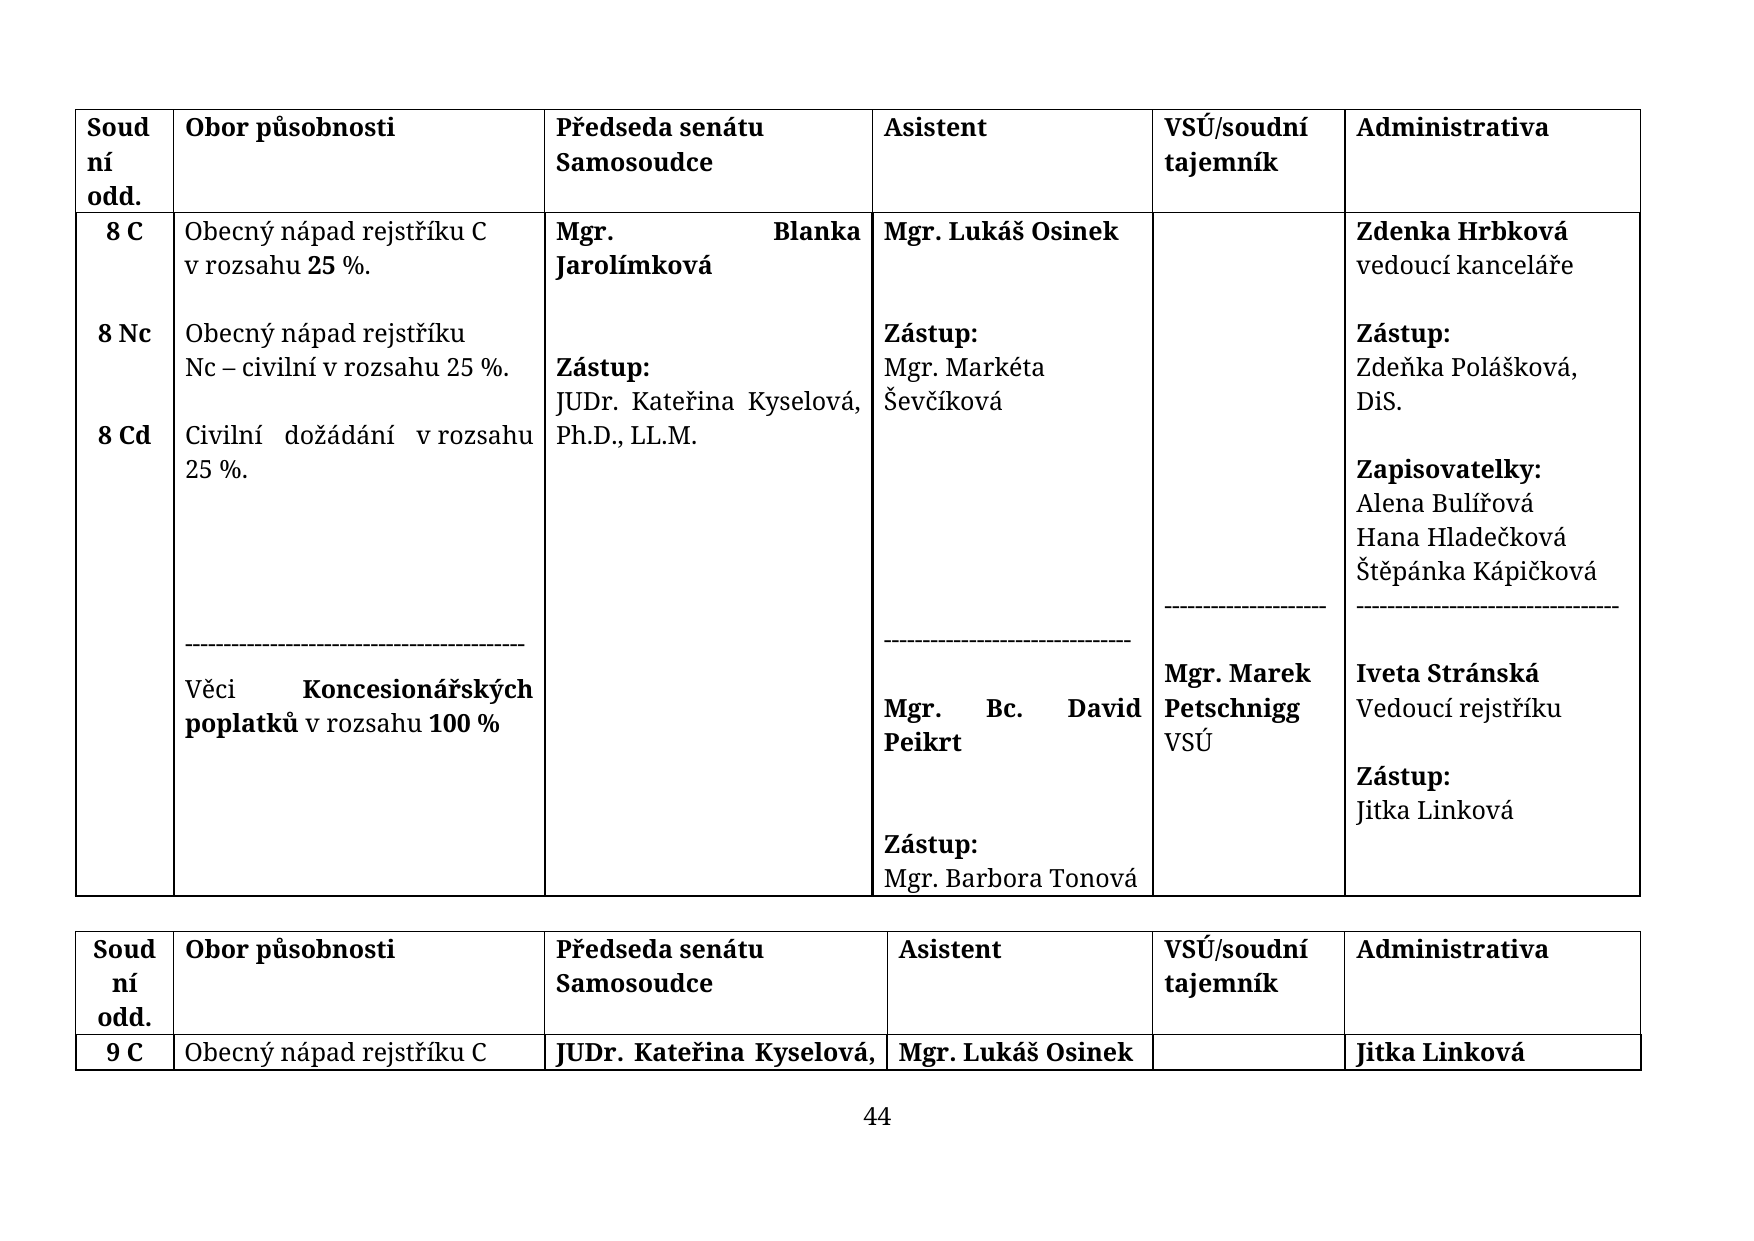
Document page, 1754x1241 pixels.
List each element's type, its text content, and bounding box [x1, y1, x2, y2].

table_header Asistent [888, 932, 1152, 1034]
table_header Soudní odd. [76, 110, 173, 212]
table_header Obor působnosti [174, 932, 544, 1034]
table_header VSÚ/soudní tajemník [1153, 932, 1344, 1034]
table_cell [888, 1035, 1152, 1069]
table_cell 9 C 9 Nc 9 Cd [77, 1035, 173, 1069]
table_cell 8 C 8 Nc 8 Cd [77, 213, 173, 894]
table_header Předseda senátu Samosoudce [545, 110, 872, 212]
table_header Administrativa [1345, 932, 1640, 1034]
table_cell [1346, 1035, 1640, 1069]
table_cell Mgr. Blanka Jarolímková Zástup: JUDr. Kateřina Kyselová, Ph.D., LL.M. [546, 213, 871, 894]
table_cell --------------------- Mgr. Marek Petschnigg VSÚ [1154, 213, 1344, 894]
table_header Administrativa [1346, 110, 1640, 212]
table_cell Mgr. Lukáš Osinek Zástup: Mgr. Markéta Ševčíková -------------------------------- Mgr. Bc. David Peikrt Zástup: Mgr. Barbora Tonová [874, 213, 1152, 894]
table_cell Obecný nápad rejstříku C v rozsahu 25 %. Obecný nápad rejstříku Nc – civilní v rozsahu 25 %. Civilní dožádání v rozsahu 25 %. -------------------------------------------- Věci Koncesionářských poplatků v rozsahu 100 % [175, 213, 544, 894]
table_cell [1154, 1035, 1344, 1069]
table_header Soudní odd. [76, 932, 173, 1034]
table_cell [546, 1035, 886, 1069]
table_header Asistent [873, 110, 1152, 212]
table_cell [175, 1035, 544, 1069]
table_cell Zdenka Hrbková vedoucí kanceláře Zástup: Zdeňka Polášková, DiS. Zapisovatelky: Alena Bulířová Hana Hladečková Štěpánka Kápičková ---------------------------------- Iveta Stránská Vedoucí rejstříku Zástup: Jitka Linková [1346, 213, 1639, 894]
table_header Obor působnosti [174, 110, 544, 212]
table_header VSÚ/soudní tajemník [1153, 110, 1344, 212]
table_header Předseda senátu Samosoudce [545, 932, 887, 1034]
